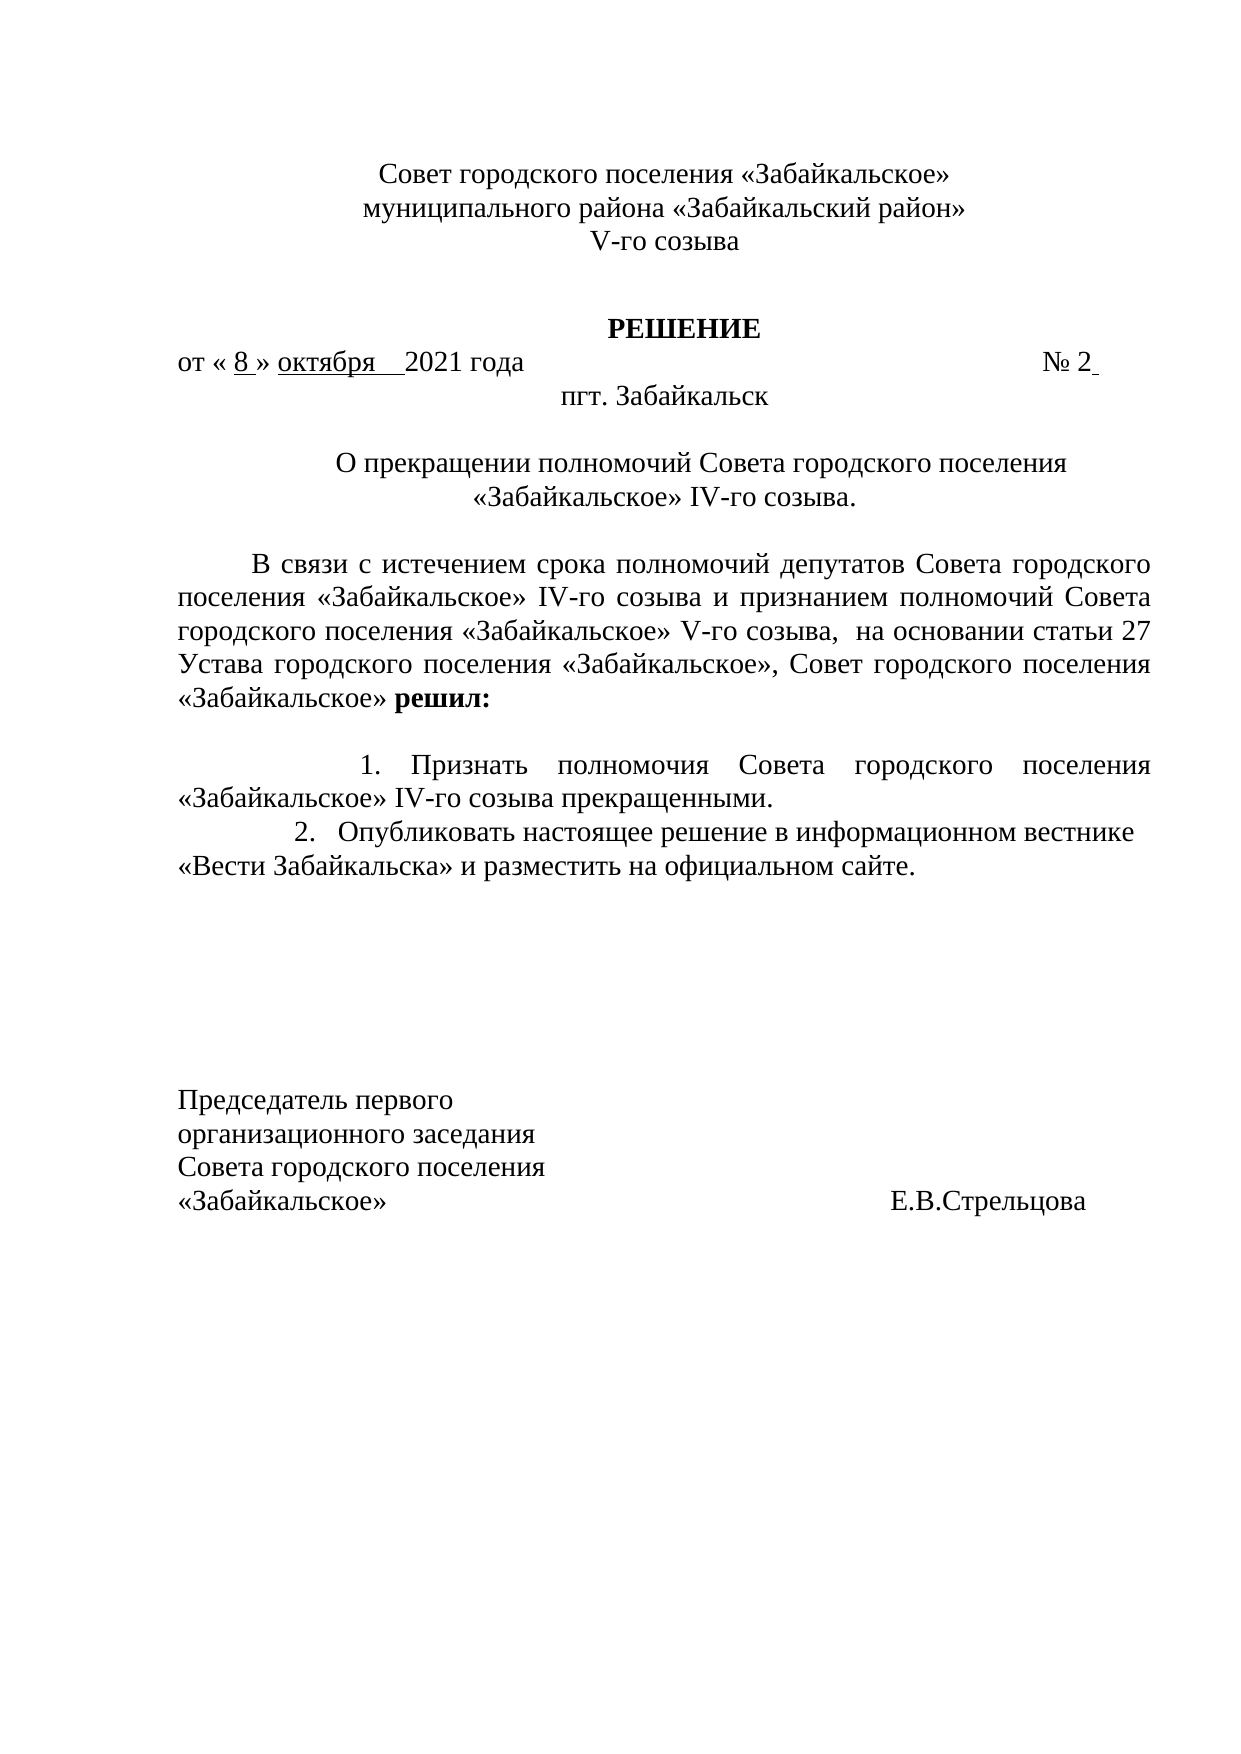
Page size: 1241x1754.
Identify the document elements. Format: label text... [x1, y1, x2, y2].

text Совета городского поселения [177, 1149, 1152, 1183]
text пгт. Забайкальск [177, 378, 1152, 412]
text «Забайкальское» Е.В.Стрельцова [177, 1183, 1152, 1217]
text 2. Опубликовать настоящее решение в информационном вестнике «Вести Забайкальска» и разместить на официальном сайте. [177, 814, 1152, 881]
text от « 8 » октября 2021 года № 2 [177, 344, 1152, 378]
text организационного заседания [177, 1116, 1152, 1149]
text РЕШЕНИЕ [177, 311, 1152, 344]
text 1. Признать полномочия Совета городского поселения «Забайкальское» IV-го созыва прекращенными. [177, 747, 1152, 814]
text О прекращении полномочий Совета городского поселения «Забайкальское» IV-го созыва. [177, 445, 1152, 512]
text В связи с истечением срока полномочий депутатов Совета городского поселения «Забайкальское» IV-го созыва и признанием полномочий Совета городского поселения «Забайкальское» V-го созыва, на основании статьи 27 Устава городского поселения «Забайкальское», Совет городского поселения «Забайкальское» решил: [177, 546, 1152, 713]
text муниципального района «Забайкальский район» [177, 190, 1152, 223]
text Председатель первого [177, 1082, 1152, 1116]
text Совет городского поселения «Забайкальское» [177, 156, 1152, 190]
text V-го созыва [177, 223, 1152, 257]
